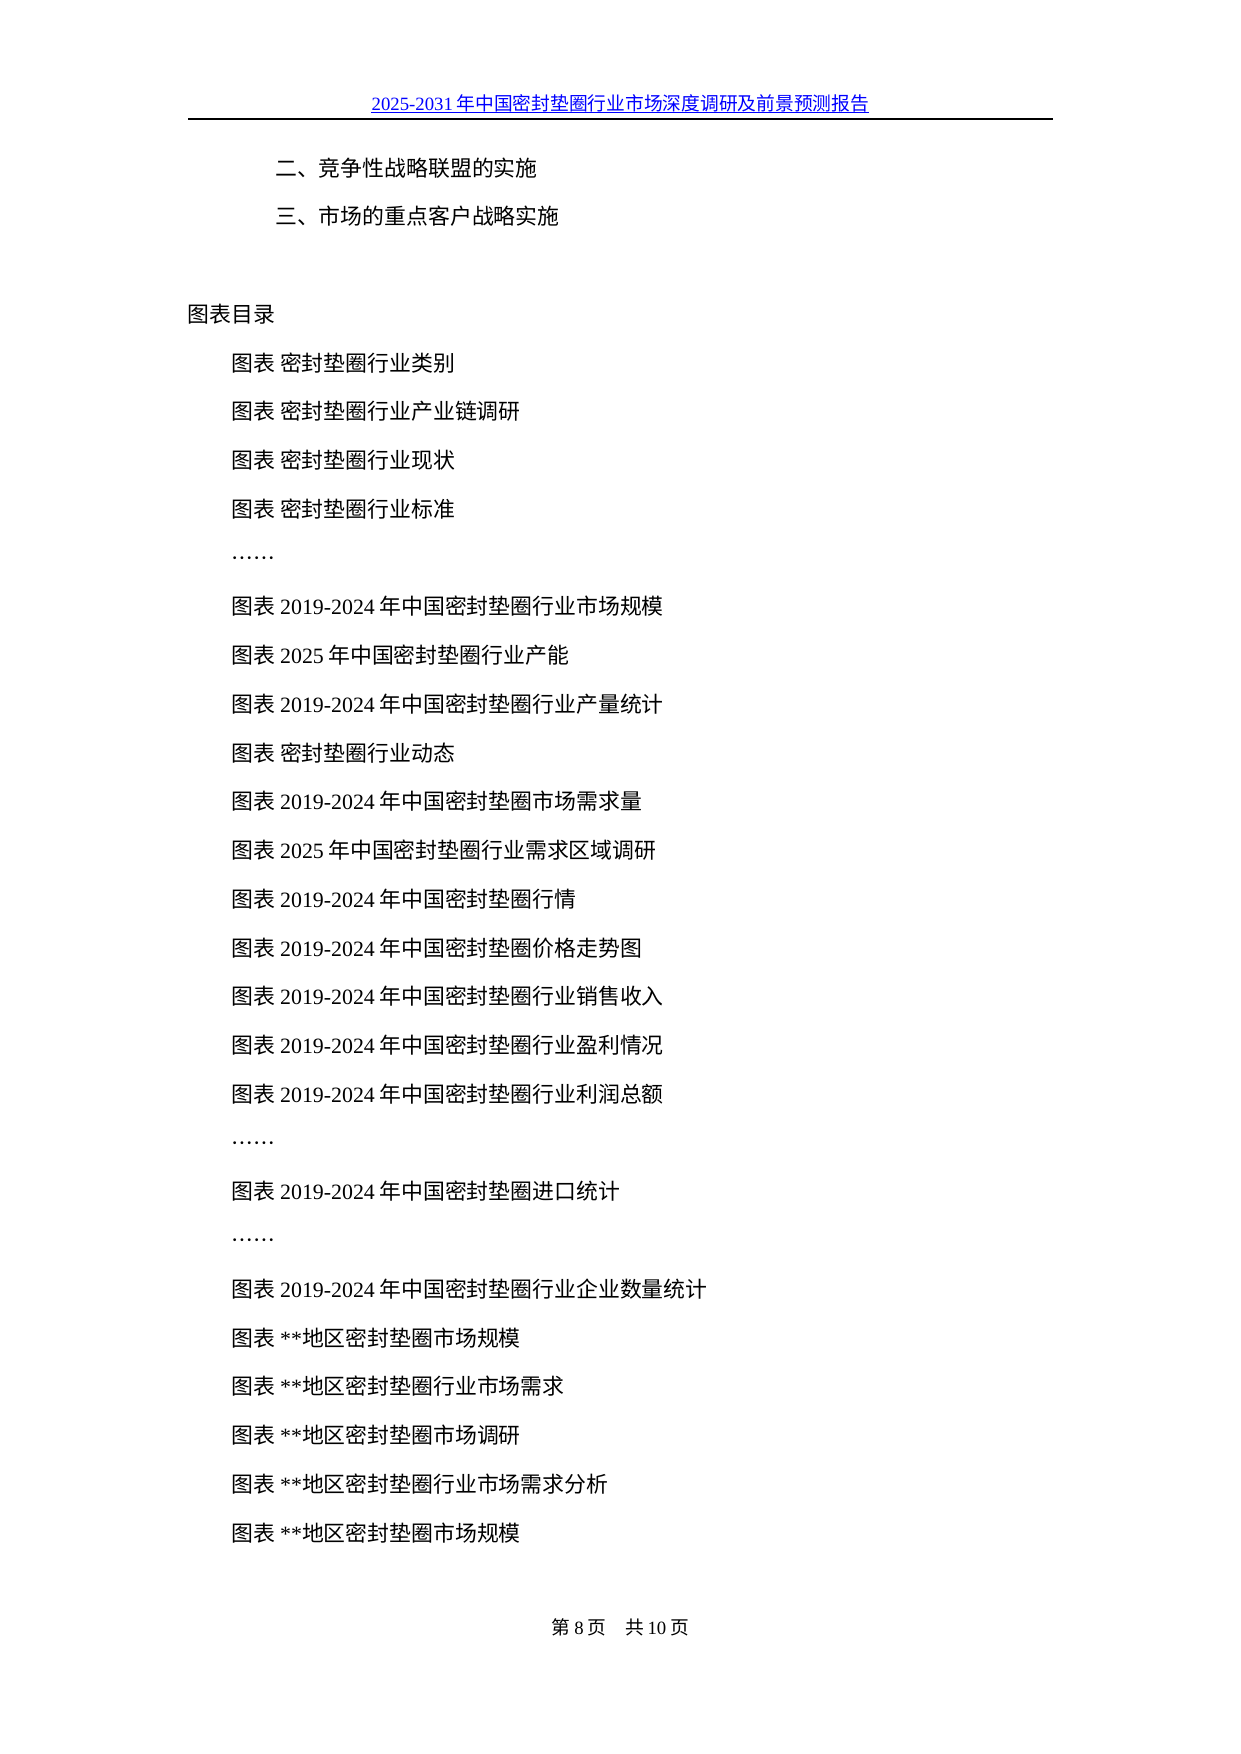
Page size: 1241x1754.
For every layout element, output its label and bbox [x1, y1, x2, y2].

text [187, 150, 1053, 1548]
